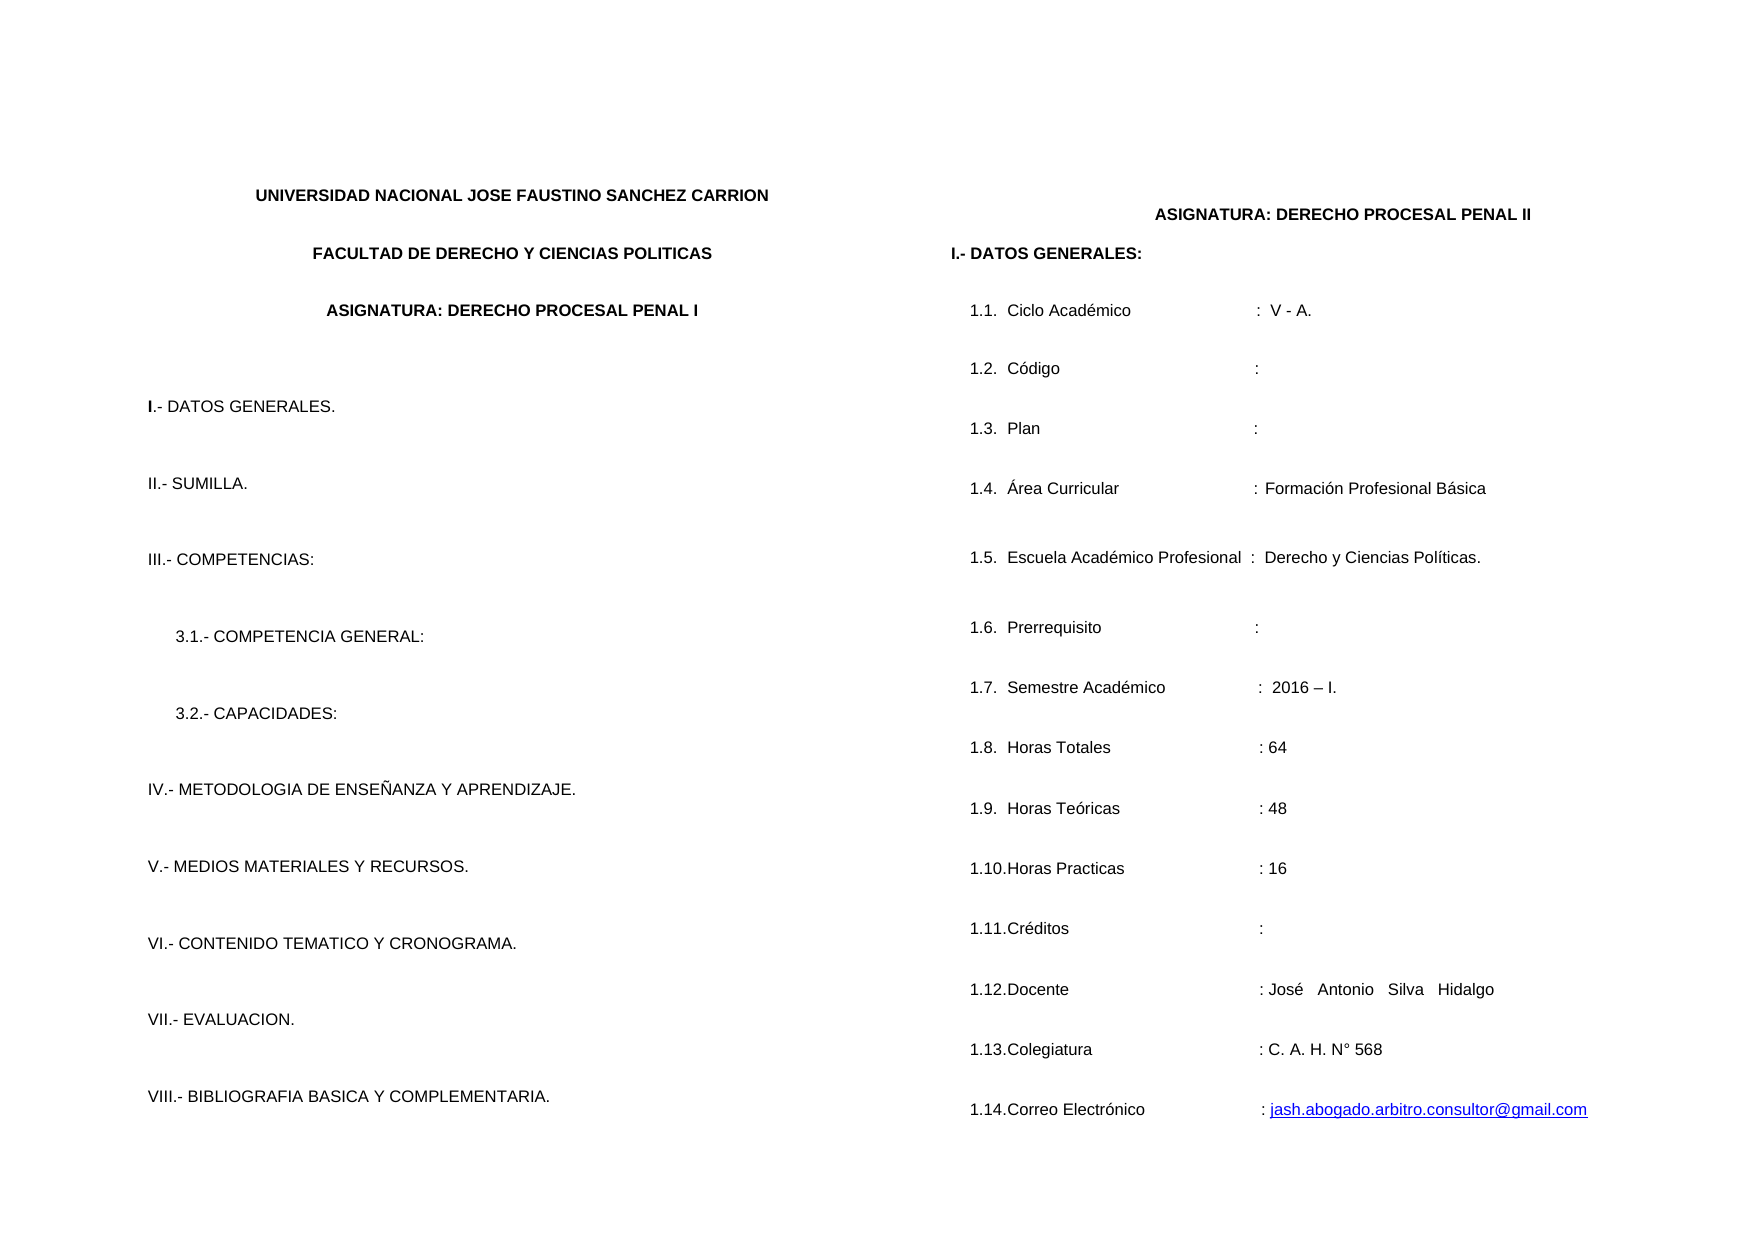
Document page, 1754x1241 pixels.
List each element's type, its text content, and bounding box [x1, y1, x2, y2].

text I.- DATOS GENERALES: [951, 243, 1680, 263]
text FACULTAD DE DERECHO Y CIENCIAS POLITICAS [148, 243, 877, 263]
text II.- SUMILLA. [148, 473, 877, 493]
list Área Curricular : Formación Profesional Básica [969, 479, 1680, 498]
list Prerrequisito : [969, 617, 1680, 637]
text ASIGNATURA: DERECHO PROCESAL PENAL I [148, 301, 877, 320]
list Semestre Académico : 2016 – I. [969, 678, 1680, 697]
list Horas Teóricas : 48 [969, 798, 1680, 818]
list Créditos : [969, 919, 1680, 938]
list Escuela Académico Profesional : Derecho y Ciencias Políticas. [969, 548, 1680, 567]
list Colegiatura : C. A. H. N° 568 [969, 1040, 1680, 1059]
text III.- COMPETENCIAS: [148, 550, 877, 569]
text ASIGNATURA: DERECHO PROCESAL PENAL II [951, 205, 1680, 224]
text VIII.- BIBLIOGRAFIA BASICA Y COMPLEMENTARIA. [148, 1087, 877, 1106]
list Correo Electrónico : jash.abogado.arbitro.consultor@gmail.com [969, 1100, 1680, 1119]
text VII.- EVALUACION. [148, 1010, 877, 1029]
list Docente : José Antonio Silva Hidalgo [969, 979, 1680, 998]
list Plan : [969, 419, 1680, 438]
text UNIVERSIDAD NACIONAL JOSE FAUSTINO SANCHEZ CARRION [148, 186, 877, 205]
list Horas Practicas : 16 [969, 859, 1680, 878]
list Ciclo Académico : V - A. [969, 301, 1680, 320]
text IV.- METODOLOGIA DE ENSEÑANZA Y APRENDIZAJE. [148, 780, 877, 799]
list Código : [969, 358, 1680, 378]
text VI.- CONTENIDO TEMATICO Y CRONOGRAMA. [148, 933, 877, 953]
text V.- MEDIOS MATERIALES Y RECURSOS. [148, 857, 877, 876]
text I.- DATOS GENERALES. [148, 397, 877, 416]
list Horas Totales : 64 [969, 738, 1680, 757]
text 3.2.- CAPACIDADES: [148, 703, 877, 723]
text 3.1.- COMPETENCIA GENERAL: [148, 627, 877, 646]
